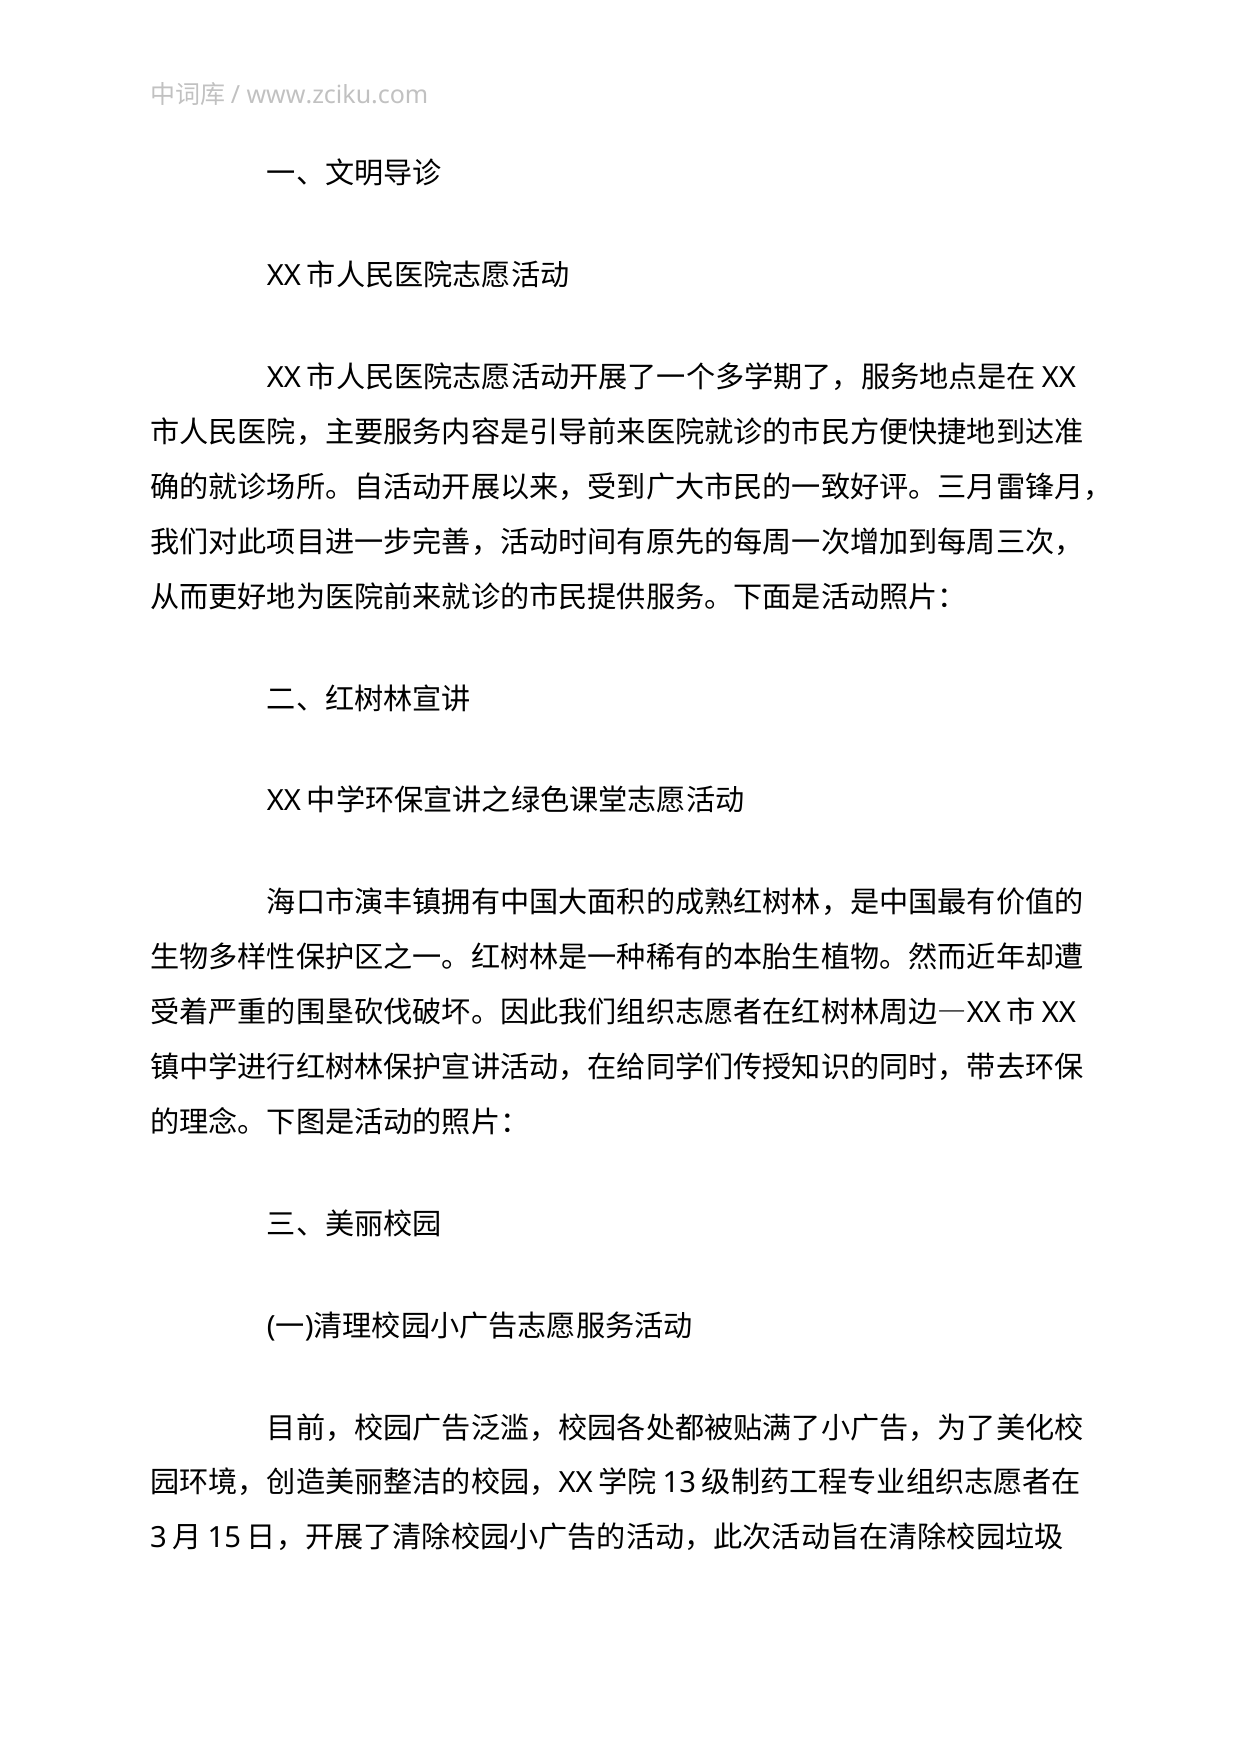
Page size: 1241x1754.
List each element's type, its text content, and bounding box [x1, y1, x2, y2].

text 海口市演丰镇拥有中国大面积的成熟红树林，是中国最有价值的生物多样性保护区之一。红树林是一种稀有的本胎生植物。然而近年却遭受着严重的围垦砍伐破坏。因此我们组织志愿者在红树林周边—XX市XX镇中学进行红树林保护宣讲活动，在给同学们传授知识的同时，带去环保的理念。下图是活动的照片： [150, 879, 1090, 1141]
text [150, 1404, 1090, 1556]
text 一、文明导诊 [150, 150, 1090, 192]
text XX市人民医院志愿活动开展了一个多学期了，服务地点是在XX市人民医院，主要服务内容是引导前来医院就诊的市民方便快捷地到达准确的就诊场所。自活动开展以来，受到广大市民的一致好评。三月雷锋月，我们对此项目进一步完善，活动时间有原先的每周一次增加到每周三次，从而更好地为医院前来就诊的市民提供服务。下面是活动照片： [150, 354, 1090, 616]
text XX市人民医院志愿活动 [150, 252, 1090, 294]
text 三、美丽校园 [150, 1200, 1090, 1243]
text 二、红树林宣讲 [150, 675, 1090, 717]
text XX中学环保宣讲之绿色课堂志愿活动 [150, 777, 1090, 819]
text (一)清理校园小广告志愿服务活动 [150, 1302, 1090, 1344]
